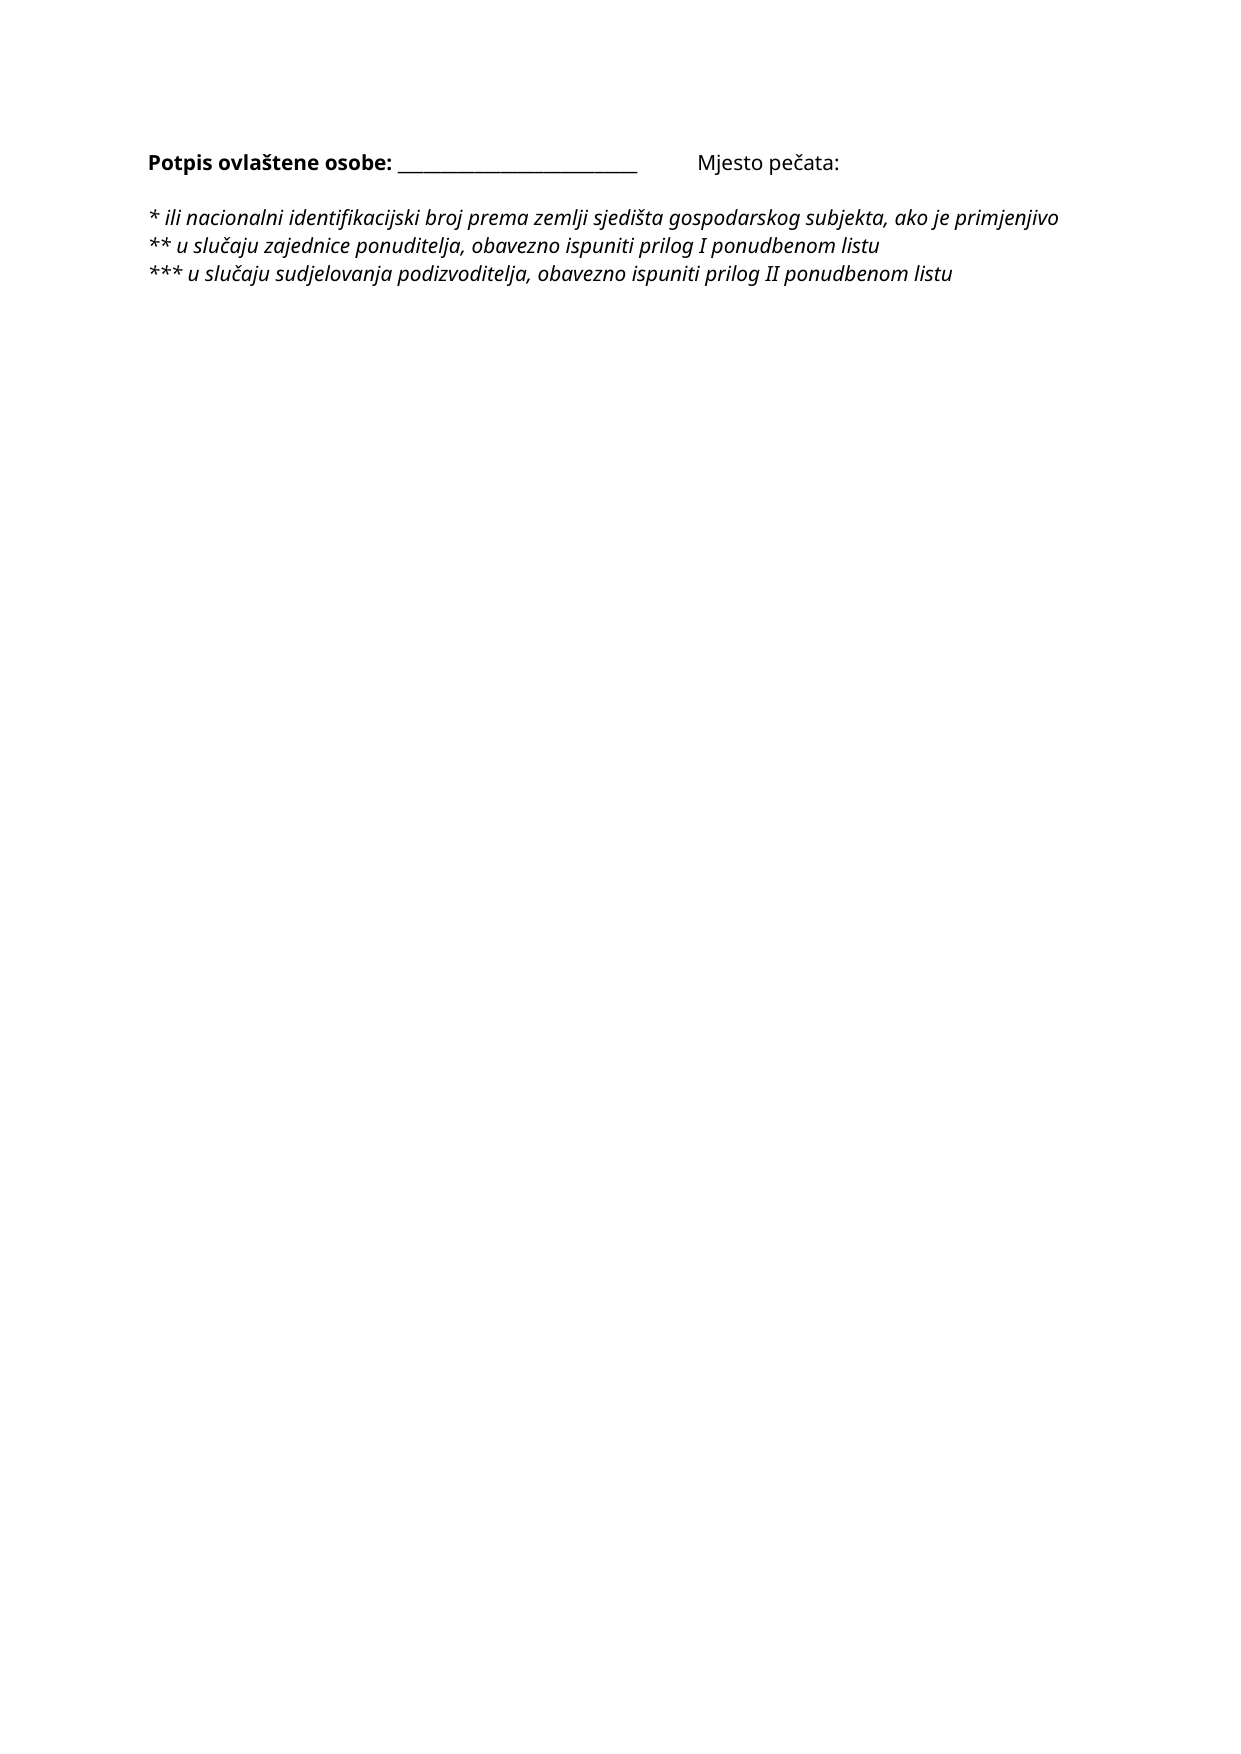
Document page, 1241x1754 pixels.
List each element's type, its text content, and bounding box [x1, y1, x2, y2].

text * ili nacionalni identifikacijski broj prema zemlji sjedišta gospodarskog subjekta, ako je primjenjivo [148, 203, 1093, 231]
text ** u slučaju zajednice ponuditelja, obavezno ispuniti prilog I ponudbenom listu [148, 231, 1093, 259]
text *** u slučaju sudjelovanja podizvoditelja, obavezno ispuniti prilog II ponudbenom listu [148, 259, 1093, 288]
text Potpis ovlaštene osobe: ____________________________ Mjesto pečata: [148, 148, 1093, 176]
